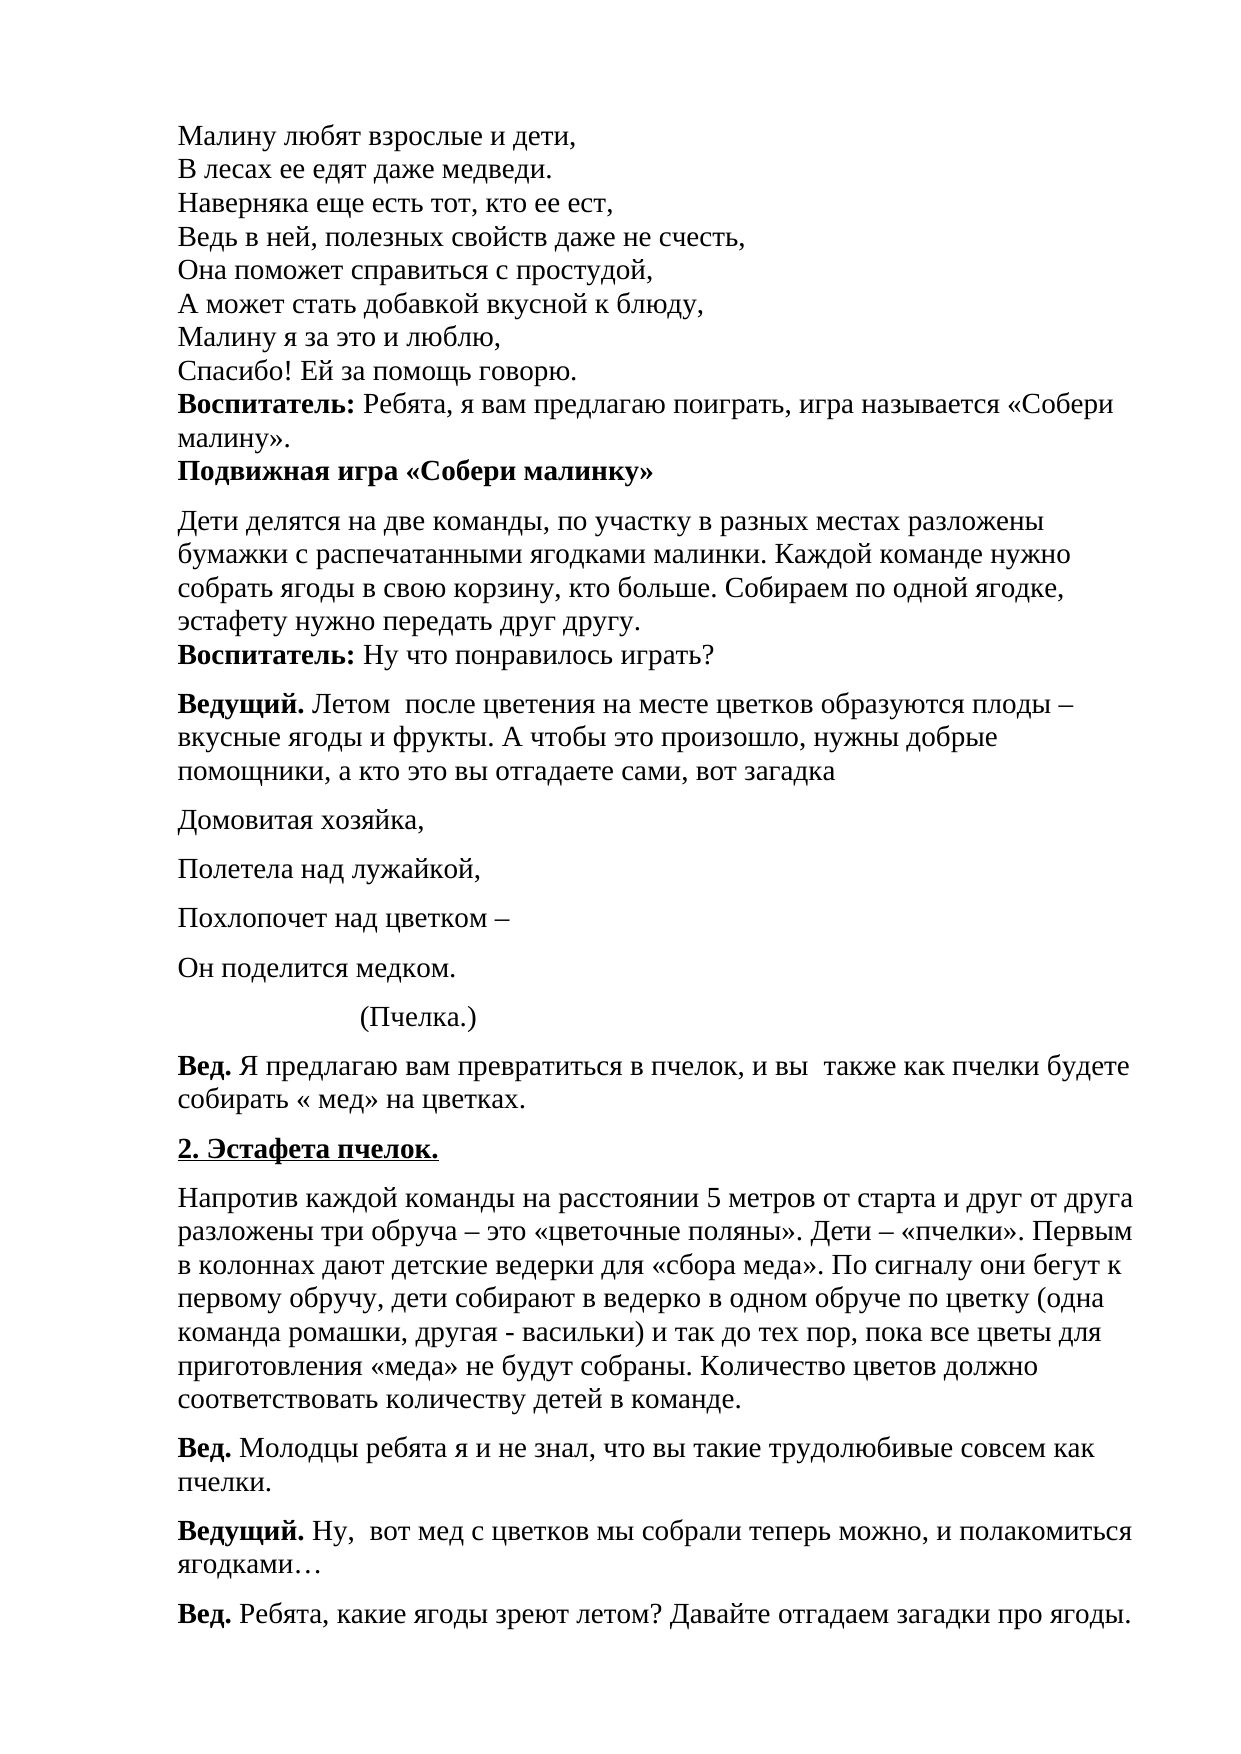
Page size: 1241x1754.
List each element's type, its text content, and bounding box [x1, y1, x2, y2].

text Напротив каждой команды на расстоянии 5 метров от старта и друг от друга разложены три обруча – это «цветочные поляны». Дети – «пчелки». Первым в колоннах дают детские ведерки для «сбора меда». По сигналу они бегут к первому обручу, дети собирают в ведерко в одном обруче по цветку (одна команда ромашки, другая - васильки) и так до тех пор, пока все цветы для приготовления «меда» не будут собраны. Количество цветов должно соответствовать количеству детей в команде. [177, 1180, 1152, 1415]
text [177, 118, 1152, 487]
text Домовитая хозяйка, [177, 802, 1152, 836]
text Вед. Ребята, какие ягоды зреют летом? Давайте отгадаем загадки про ягоды. [177, 1596, 1152, 1629]
text Похлопочет над цветком – [177, 901, 1152, 934]
text Полетела над лужайкой, [177, 851, 1152, 885]
text Ведущий. Летом после цветения на месте цветков образуются плоды – вкусные ягоды и фрукты. А чтобы это произошло, нужны добрые помощники, а кто это вы отгадаете сами, вот загадка [177, 686, 1152, 787]
text Дети делятся на две команды, по участку в разных местах разложены бумажки с распечатанными ягодками малинки. Каждой команде нужно собрать ягоды в свою корзину, кто больше. Собираем по одной ягодке, эстафету нужно передать друг другу. Воспитатель: Ну что понравилось играть? [177, 503, 1152, 670]
text Вед. Молодцы ребята я и не знал, что вы такие трудолюбивые совсем как пчелки. [177, 1430, 1152, 1497]
text Вед. Я предлагаю вам превратиться в пчелок, и вы также как пчелки будете собирать « мед» на цветках. [177, 1048, 1152, 1115]
text Он поделится медком. [177, 950, 1152, 983]
text 2. Эстафета пчелок. [177, 1131, 1152, 1164]
text (Пчелка.) [177, 999, 1152, 1032]
text Ведущий. Ну, вот мед с цветков мы собрали теперь можно, и полакомиться ягодками… [177, 1513, 1152, 1580]
